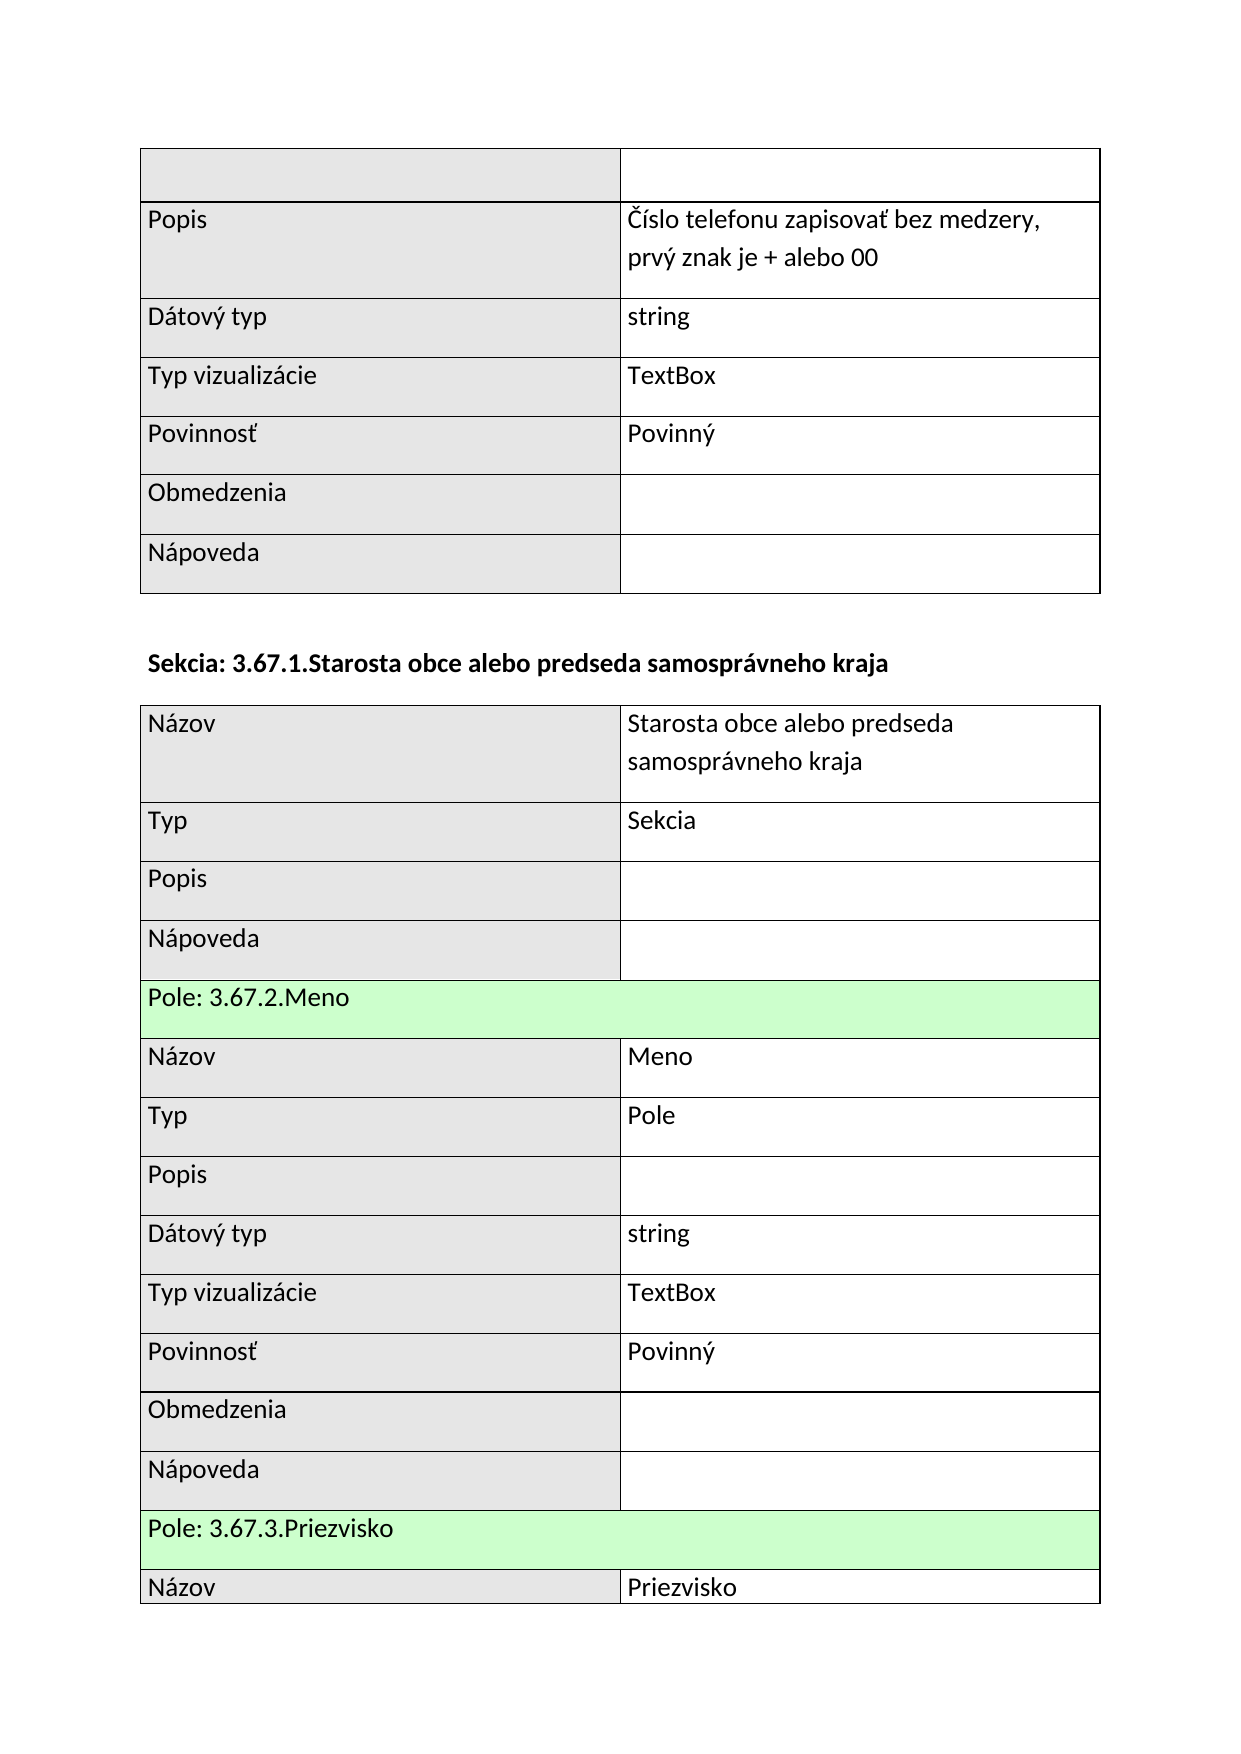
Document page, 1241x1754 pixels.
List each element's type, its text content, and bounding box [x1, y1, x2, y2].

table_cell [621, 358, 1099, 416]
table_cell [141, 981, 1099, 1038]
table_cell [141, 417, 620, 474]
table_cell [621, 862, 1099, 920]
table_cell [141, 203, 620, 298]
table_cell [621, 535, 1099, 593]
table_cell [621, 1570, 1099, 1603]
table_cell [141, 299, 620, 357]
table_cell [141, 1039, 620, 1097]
text Sekcia: 3.67.1.Starosta obce alebo predseda samosprávneho kraja [148, 646, 1093, 679]
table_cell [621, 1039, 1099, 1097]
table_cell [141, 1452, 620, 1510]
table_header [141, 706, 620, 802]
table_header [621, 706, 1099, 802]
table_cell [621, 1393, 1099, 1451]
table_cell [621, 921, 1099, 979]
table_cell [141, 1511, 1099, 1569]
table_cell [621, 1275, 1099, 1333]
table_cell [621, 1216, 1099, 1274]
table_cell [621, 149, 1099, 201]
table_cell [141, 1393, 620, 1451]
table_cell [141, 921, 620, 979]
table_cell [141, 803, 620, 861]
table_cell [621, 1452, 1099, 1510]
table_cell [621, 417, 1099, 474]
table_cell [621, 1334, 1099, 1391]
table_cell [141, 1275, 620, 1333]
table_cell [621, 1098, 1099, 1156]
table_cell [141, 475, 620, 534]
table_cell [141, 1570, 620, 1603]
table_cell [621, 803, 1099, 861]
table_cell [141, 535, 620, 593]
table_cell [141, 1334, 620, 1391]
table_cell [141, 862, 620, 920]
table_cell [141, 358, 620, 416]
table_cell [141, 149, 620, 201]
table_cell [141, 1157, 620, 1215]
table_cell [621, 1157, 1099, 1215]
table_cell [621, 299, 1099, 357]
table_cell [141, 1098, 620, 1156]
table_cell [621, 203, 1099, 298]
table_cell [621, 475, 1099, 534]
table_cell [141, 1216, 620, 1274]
